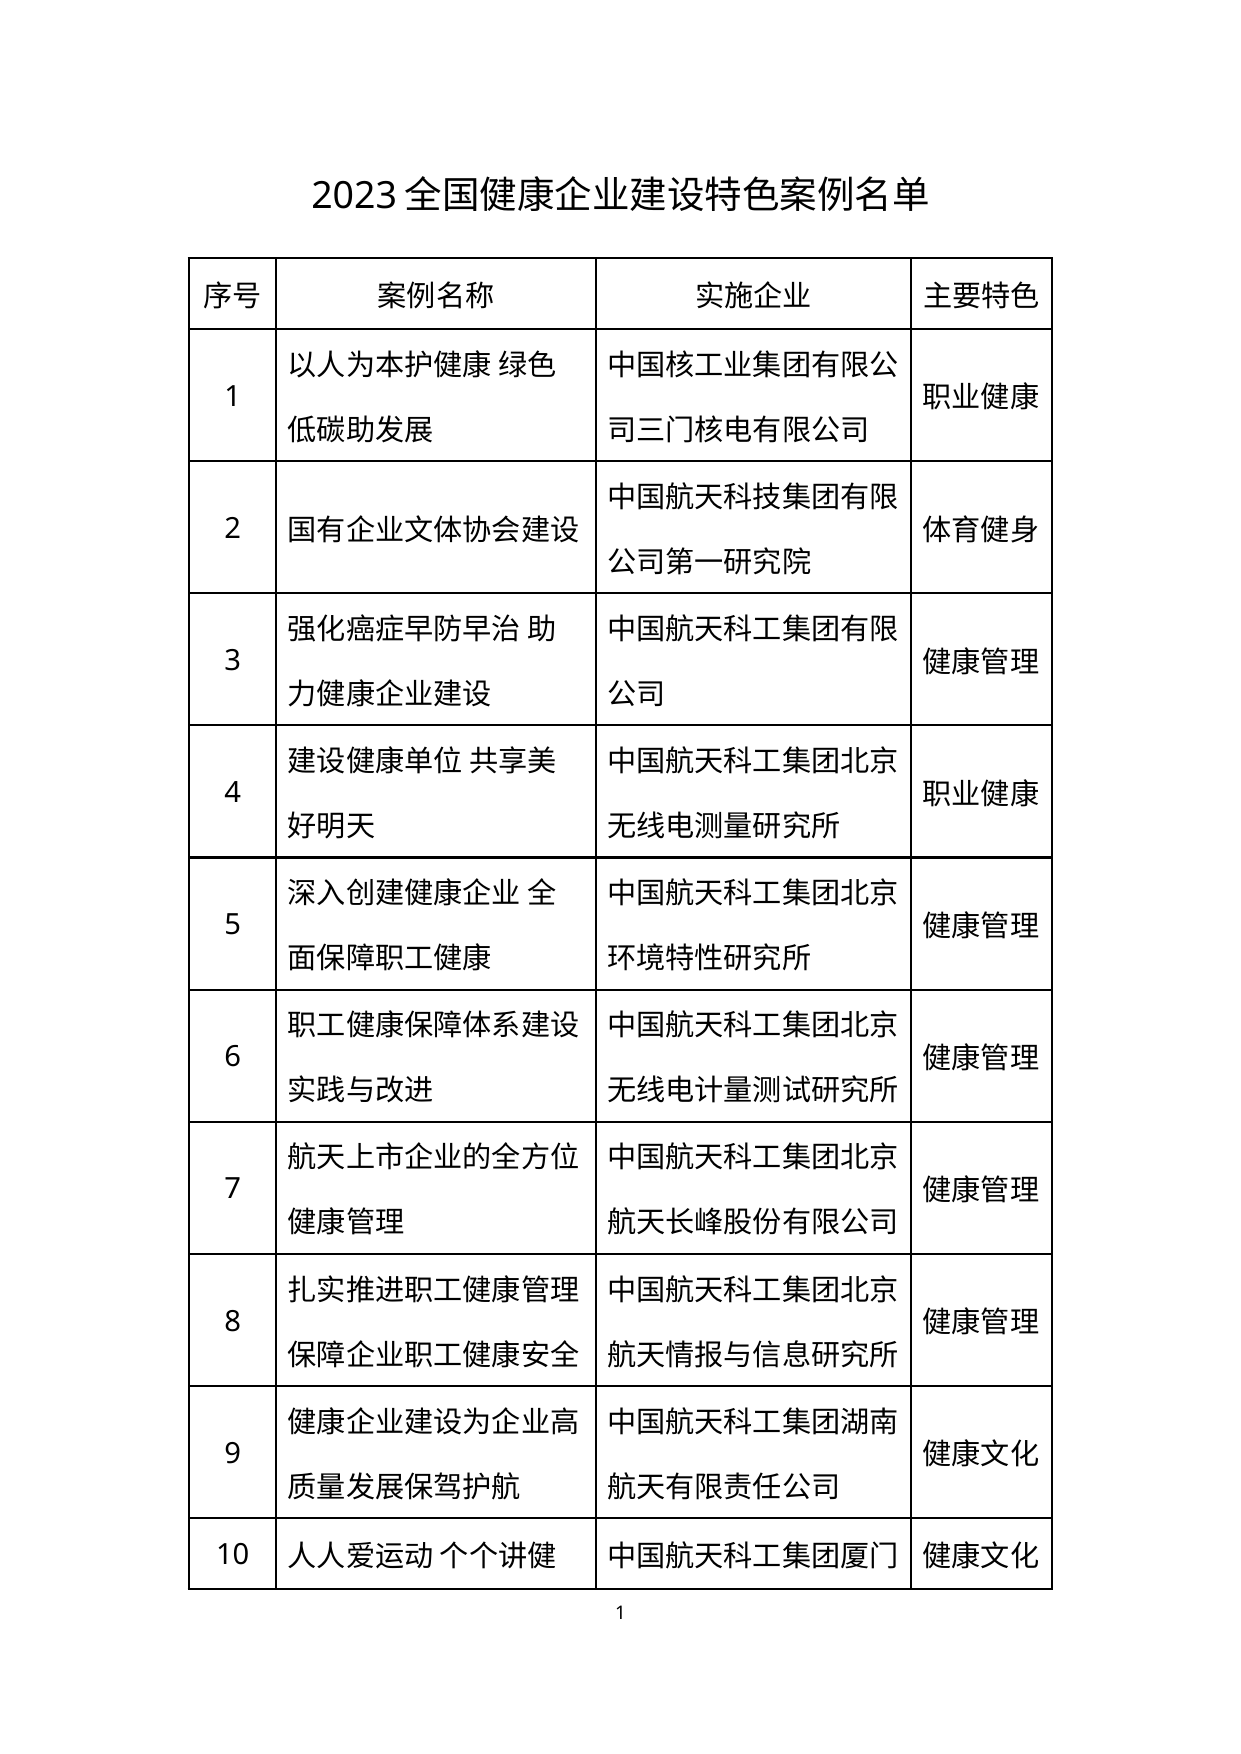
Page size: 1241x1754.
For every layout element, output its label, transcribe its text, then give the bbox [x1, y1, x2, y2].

table_cell 职业健康 [912, 726, 1051, 856]
text 2023全国健康企业建设特色案例名单 [187, 160, 1053, 225]
table_cell 健康管理 [912, 991, 1051, 1121]
table_cell 10 [190, 1519, 275, 1588]
table_header 案例名称 [277, 259, 595, 328]
table_cell 4 [190, 726, 275, 856]
table_cell 3 [190, 594, 275, 724]
table_header 序号 [190, 259, 275, 328]
table_cell 5 [190, 859, 275, 988]
table_cell 健康管理 [912, 1255, 1051, 1385]
table_cell 2 [190, 462, 275, 592]
table_cell 健康管理 [912, 594, 1051, 724]
table_cell 以人为本护健康 绿色低碳助发展 [277, 330, 595, 460]
table_cell 8 [190, 1255, 275, 1385]
table_header 主要特色 [912, 259, 1051, 328]
table_cell 中国航天科工集团北京航天长峰股份有限公司 [597, 1123, 910, 1253]
table_cell 深入创建健康企业 全面保障职工健康 [277, 859, 595, 988]
table_cell 中国航天科工集团北京环境特性研究所 [597, 859, 910, 988]
table_cell 航天上市企业的全方位健康管理 [277, 1123, 595, 1253]
table_cell 7 [190, 1123, 275, 1253]
table_cell 中国航天科工集团湖南航天有限责任公司 [597, 1387, 910, 1517]
table_cell 中国航天科工集团北京无线电计量测试研究所 [597, 991, 910, 1121]
table_header 实施企业 [597, 259, 910, 328]
table_cell 中国航天科技集团有限公司第一研究院 [597, 462, 910, 592]
table_cell 健康文化 [912, 1519, 1051, 1588]
table_cell 体育健身 [912, 462, 1051, 592]
table_cell 中国航天科工集团北京航天情报与信息研究所 [597, 1255, 910, 1385]
table_cell 健康文化 [912, 1387, 1051, 1517]
table_cell 1 [190, 330, 275, 460]
table_cell 人人爱运动 个个讲健康的企业文化 [277, 1519, 595, 1588]
table_cell 扎实推进职工健康管理 保障企业职工健康安全 [277, 1255, 595, 1385]
table_cell 建设健康单位 共享美好明天 [277, 726, 595, 856]
table_cell 中国航天科工集团厦门航天思尔特机器人系统股份公司 [597, 1519, 910, 1588]
table_cell 职工健康保障体系建设实践与改进 [277, 991, 595, 1121]
table_cell 6 [190, 991, 275, 1121]
table_cell 9 [190, 1387, 275, 1517]
table_cell 中国航天科工集团北京无线电测量研究所 [597, 726, 910, 856]
table_cell 国有企业文体协会建设 [277, 462, 595, 592]
table_cell 健康管理 [912, 1123, 1051, 1253]
table_cell 职业健康 [912, 330, 1051, 460]
table_cell 强化癌症早防早治 助力健康企业建设 [277, 594, 595, 724]
table_cell 健康管理 [912, 859, 1051, 988]
table_cell 中国核工业集团有限公司三门核电有限公司 [597, 330, 910, 460]
table_cell 健康企业建设为企业高质量发展保驾护航 [277, 1387, 595, 1517]
table_cell 中国航天科工集团有限公司 [597, 594, 910, 724]
